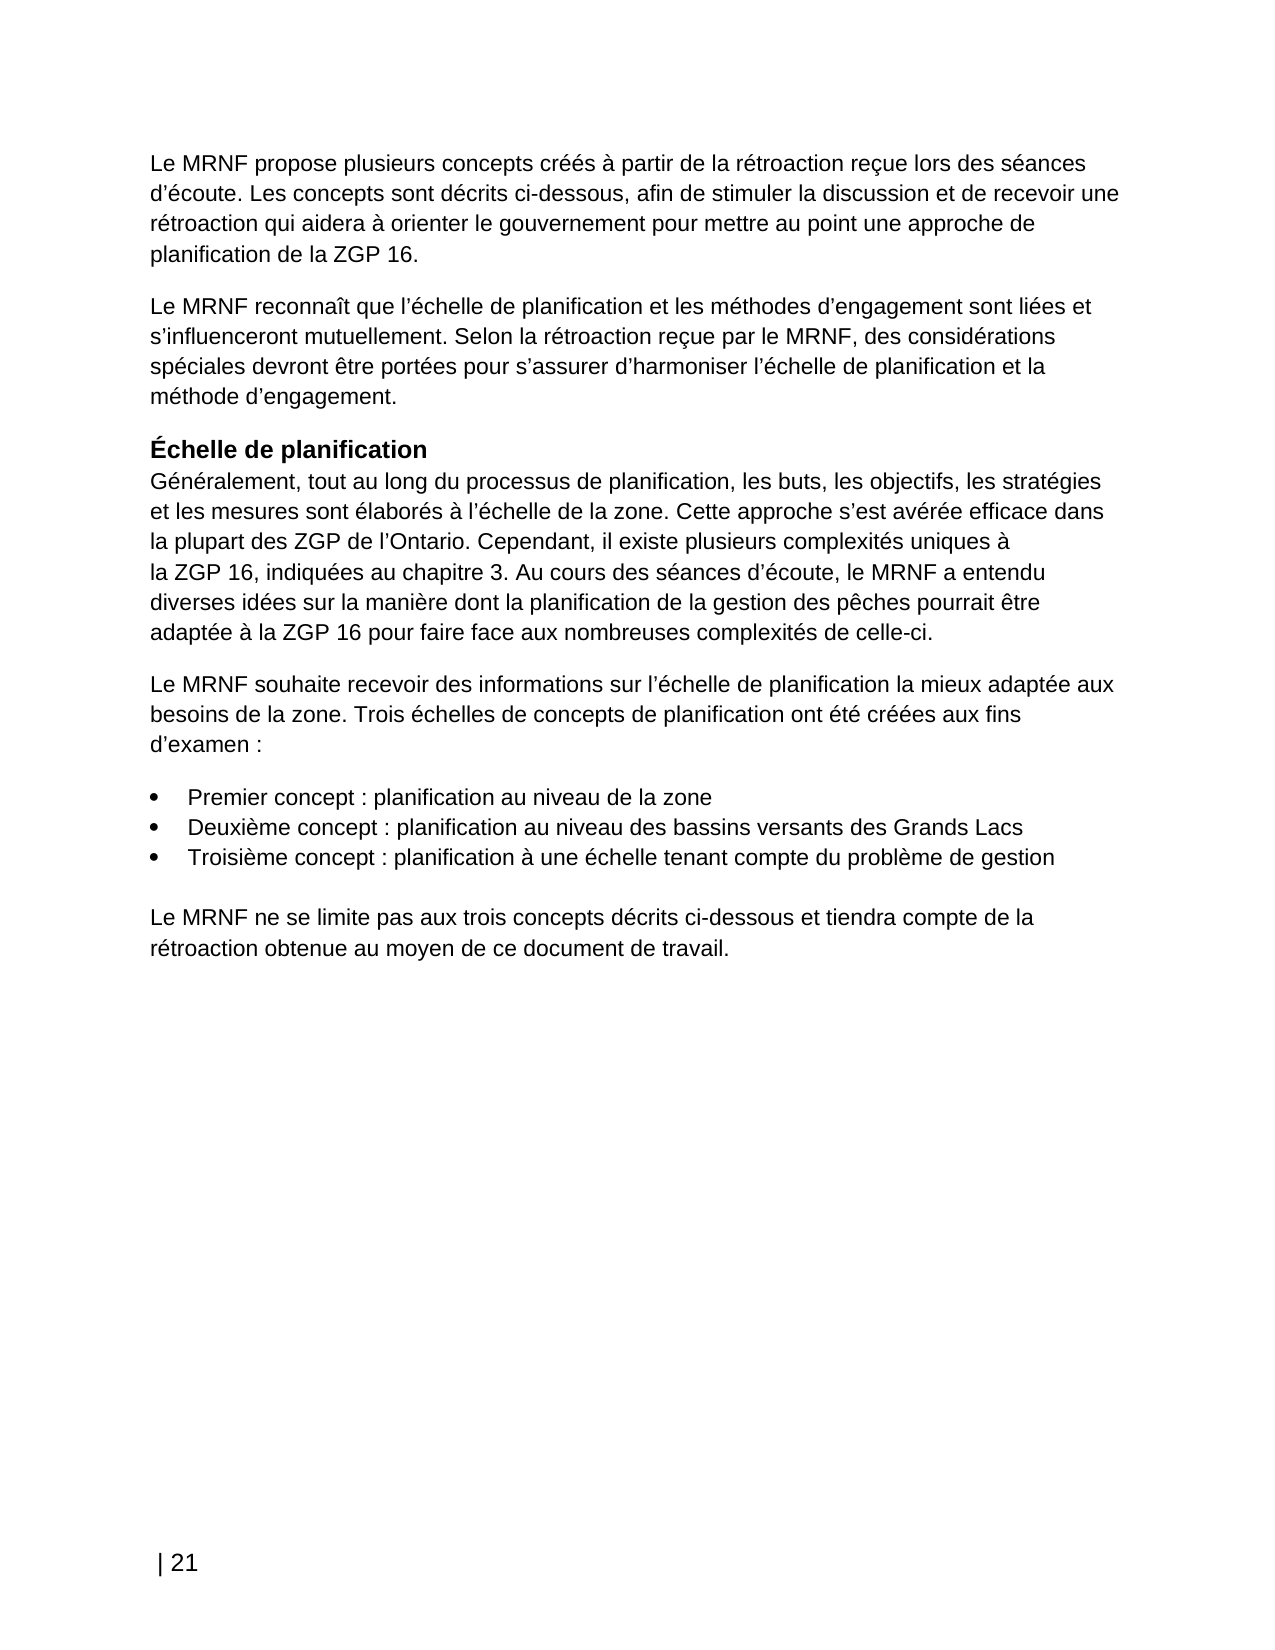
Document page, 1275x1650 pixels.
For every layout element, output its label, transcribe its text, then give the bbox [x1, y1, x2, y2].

list Premier concept : planification au niveau de la zone [150, 783, 1125, 810]
list Troisième concept : planification à une échelle tenant compte du problème de gestion [150, 844, 1125, 870]
subtitle Échelle de planification [150, 435, 1125, 464]
text Le MRNF propose plusieurs concepts créés à partir de la rétroaction reçue lors des séances d’écoute. Les concepts sont décrits ci-dessous, afin de stimuler la discussion et de recevoir une rétroaction qui aidera à orienter le gouvernement pour mettre au point une approche de planification de la ZGP 16. [150, 150, 1125, 267]
list Deuxième concept : planification au niveau des bassins versants des Grands Lacs [150, 814, 1125, 840]
text Le MRNF reconnaît que l’échelle de planification et les méthodes d’engagement sont liées et s’influenceront mutuellement. Selon la rétroaction reçue par le MRNF, des considérations spéciales devront être portées pour s’assurer d’harmoniser l’échelle de planification et la méthode d’engagement. [150, 293, 1125, 410]
text Le MRNF souhaite recevoir des informations sur l’échelle de planification la mieux adaptée aux besoins de la zone. Trois échelles de concepts de planification ont été créées aux fins d’examen : [150, 671, 1125, 758]
text Généralement, tout au long du processus de planification, les buts, les objectifs, les stratégies et les mesures sont élaborés à l’échelle de la zone. Cette approche s’est avérée efficace dans la plupart des ZGP de l’Ontario. Cependant, il existe plusieurs complexités uniques à la ZGP 16, indiquées au chapitre 3. Au cours des séances d’écoute, le MRNF a entendu diverses idées sur la manière dont la planification de la gestion des pêches pourrait être adaptée à la ZGP 16 pour faire face aux nombreuses complexités de celle-ci. [150, 468, 1125, 645]
text Le MRNF ne se limite pas aux trois concepts décrits ci-dessous et tiendra compte de la rétroaction obtenue au moyen de ce document de travail. [150, 904, 1125, 961]
